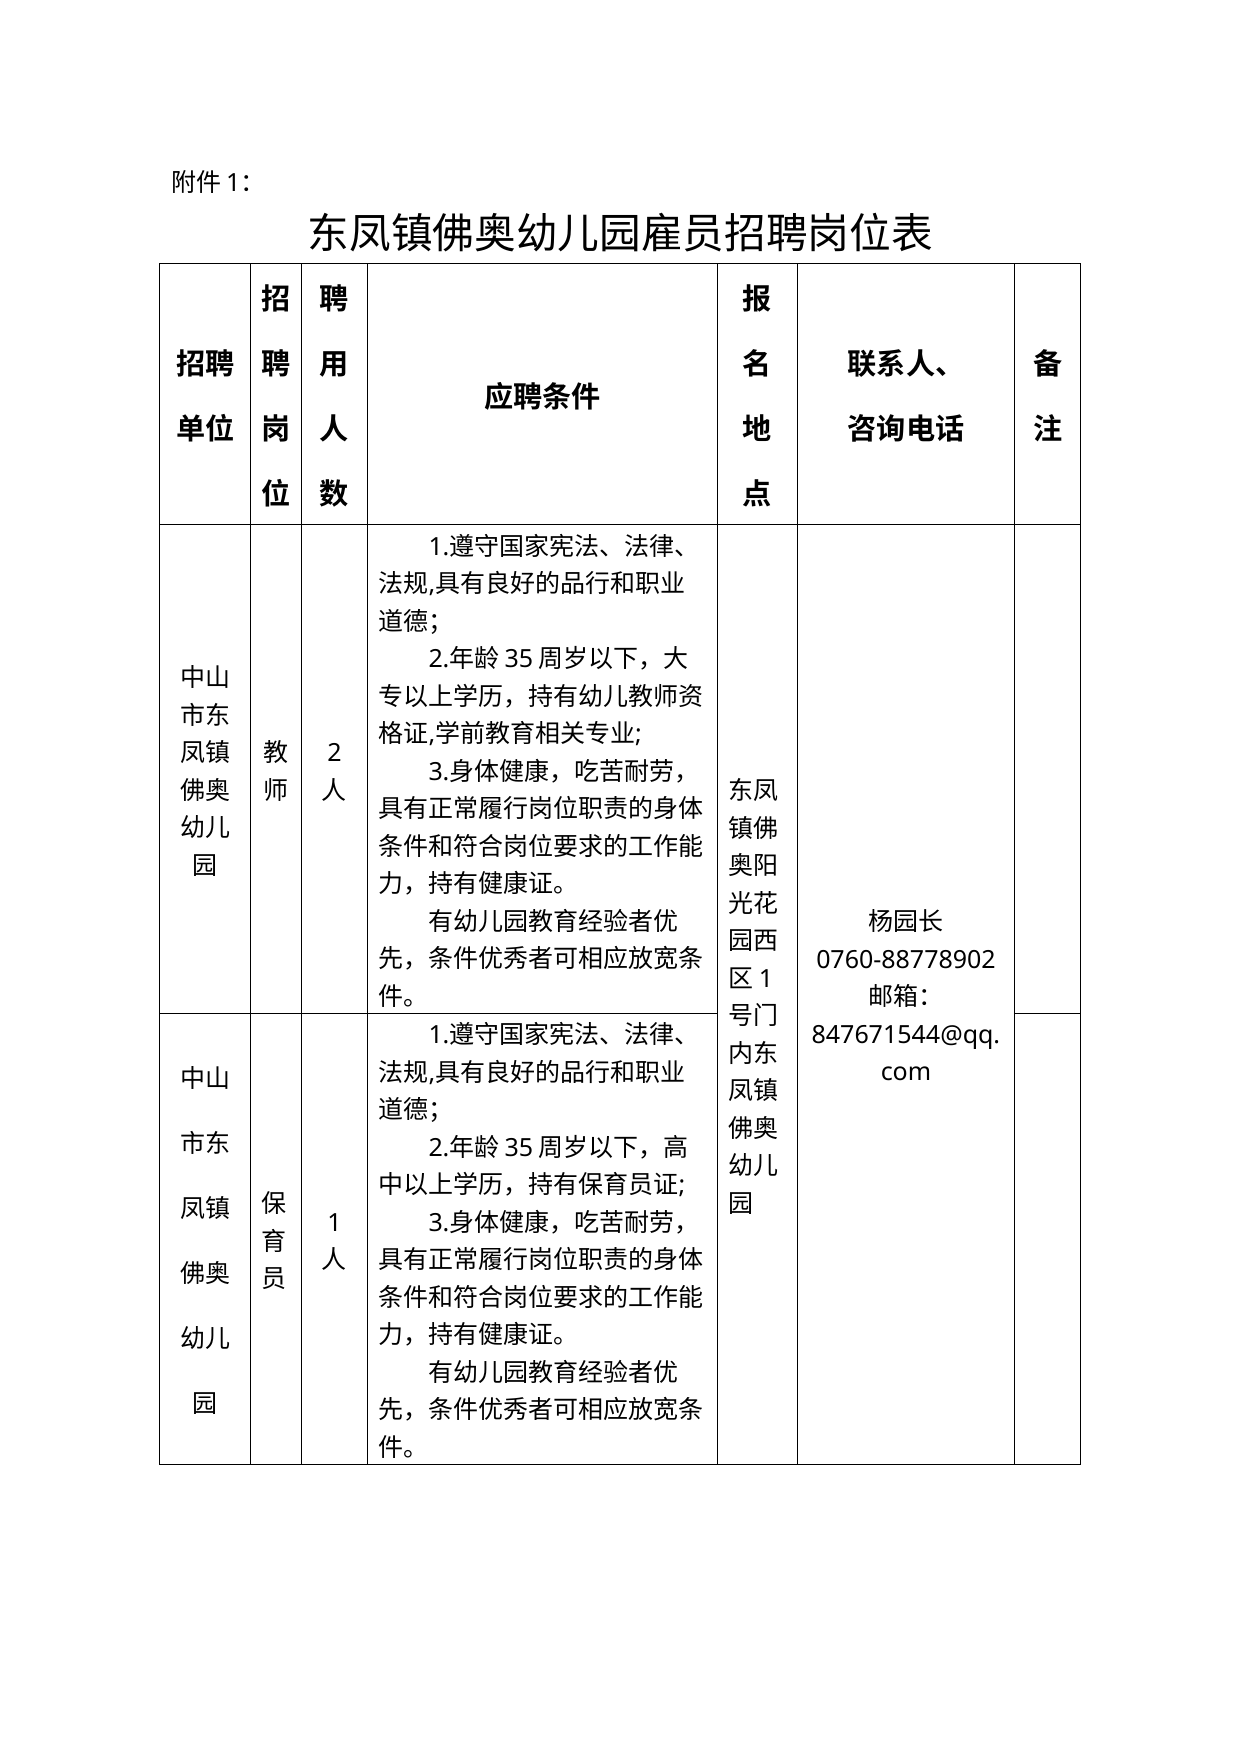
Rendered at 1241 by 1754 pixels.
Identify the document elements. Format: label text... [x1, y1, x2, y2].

table_cell 备注 [1015, 264, 1080, 524]
table_cell 中山市东凤镇佛奥幼儿园 [160, 1014, 250, 1464]
table_cell 报名地点 [718, 264, 797, 524]
table_cell [1015, 525, 1080, 1013]
table_cell 聘用人数 [302, 264, 367, 524]
table_cell 中山市东凤镇佛奥幼儿园 [160, 525, 250, 1013]
table_cell 东凤镇佛奥阳光花园西区1号门内东凤镇佛奥幼儿园 [718, 525, 797, 1464]
table_cell 2人 [302, 525, 367, 1013]
table_cell 1人 [302, 1014, 367, 1464]
table_cell 教师 [251, 525, 301, 1013]
table_cell 保育员 [251, 1014, 301, 1464]
table_cell 杨园长 0760-88778902 邮箱：847671544@qq.com [798, 525, 1014, 1464]
table_cell 应聘条件 [368, 264, 717, 524]
table_cell 招聘单位 [160, 264, 250, 524]
table_cell 1.遵守国家宪法、法律、法规,具有良好的品行和职业道德； 2.年龄35周岁以下，高中以上学历，持有保育员证; 3.身体健康，吃苦耐劳，具有正常履行岗位职责的身体条件和符合岗位要求的工作能力，持有健康证。 有幼儿园教育经验者优先，条件优秀者可相应放宽条件。 [368, 1014, 717, 1464]
table_cell 联系人、 咨询电话 [798, 264, 1014, 524]
table_cell 1.遵守国家宪法、法律、法规,具有良好的品行和职业道德； 2.年龄35周岁以下，大专以上学历，持有幼儿教师资格证,学前教育相关专业; 3.身体健康，吃苦耐劳，具有正常履行岗位职责的身体条件和符合岗位要求的工作能力，持有健康证。 有幼儿园教育经验者优先，条件优秀者可相应放宽条件。 [368, 525, 717, 1013]
table_cell [1015, 1014, 1080, 1464]
table_cell 招聘岗位 [251, 264, 301, 524]
table_header 附件1： 东凤镇佛奥幼儿园雇员招聘岗位表 [160, 162, 1081, 263]
